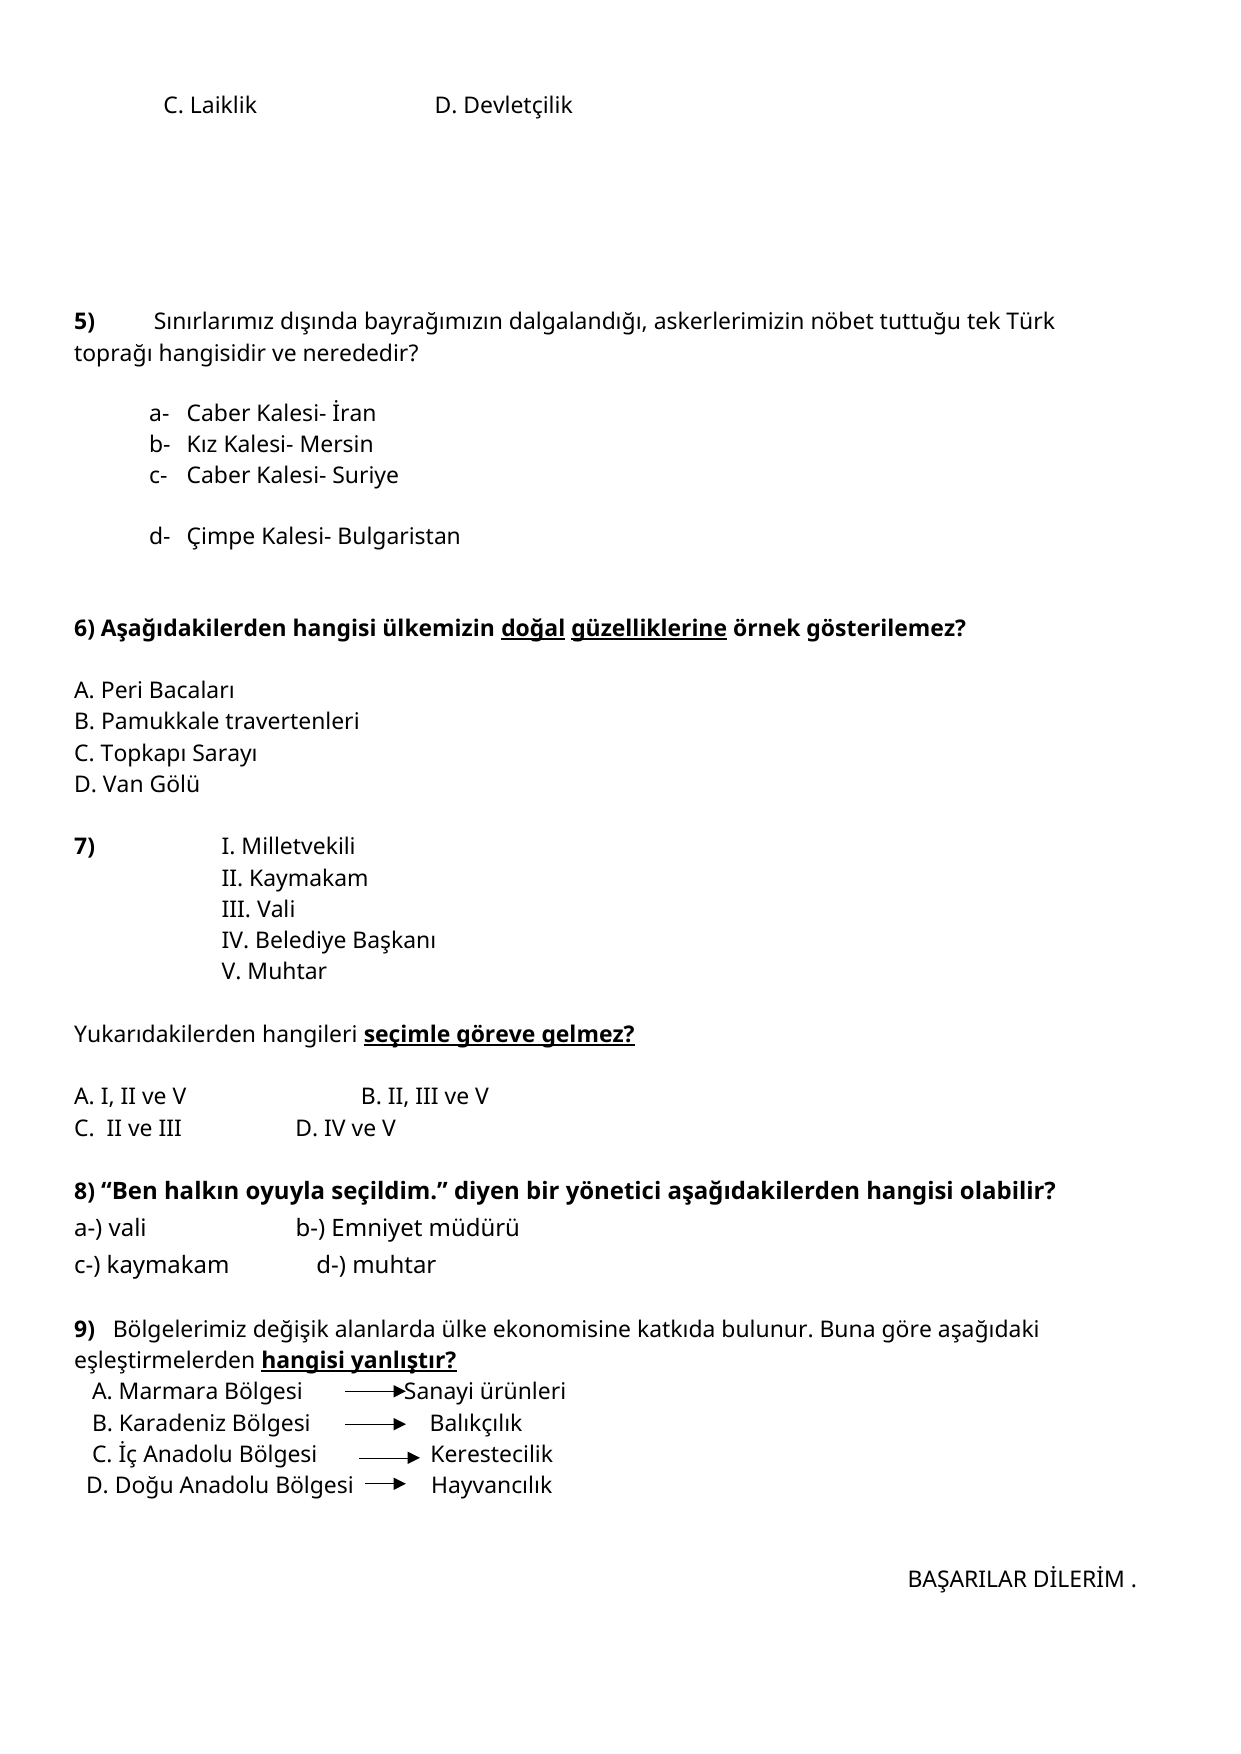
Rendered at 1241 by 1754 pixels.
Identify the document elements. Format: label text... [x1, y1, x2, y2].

text A. I, II ve V B. II, III ve V [74, 1080, 1137, 1112]
text B. Pamukkale travertenleri [74, 705, 1137, 737]
text D. Van Gölü [74, 768, 1137, 799]
text C. II ve III D. IV ve V [74, 1112, 1137, 1143]
text BAŞARILAR DİLERİM . [74, 1563, 1137, 1594]
text B. Karadeniz Bölgesi Balıkçılık [74, 1407, 1137, 1438]
text V. Muhtar [148, 955, 1137, 987]
list Çimpe Kalesi- Bulgaristan [149, 520, 1137, 551]
list Kız Kalesi- Mersin [149, 428, 1137, 459]
text 8) “Ben halkın oyuyla seçildim.” diyen bir yönetici aşağıdakilerden hangisi olabilir? [74, 1174, 1137, 1207]
text 7) I. Milletvekili [74, 830, 1137, 862]
text D. Doğu Anadolu Bölgesi Hayvancılık [74, 1469, 1137, 1500]
text II. Kaymakam [148, 862, 1137, 893]
text c-) kaymakam d-) muhtar [74, 1248, 1137, 1280]
text A. Peri Bacaları [74, 674, 1137, 705]
text III. Vali [148, 893, 1137, 924]
text Yukarıdakilerden hangileri seçimle göreve gelmez? [74, 1018, 1137, 1049]
list Caber Kalesi- Suriye [149, 459, 1137, 491]
text A. Marmara Bölgesi Sanayi ürünleri [74, 1375, 1137, 1407]
text C. Topkapı Sarayı [74, 737, 1137, 768]
list 5) Sınırlarımız dışında bayrağımızın dalgalandığı, askerlerimizin nöbet tuttuğu tek Türk toprağı hangisidir ve nerededir? [74, 305, 1137, 368]
list Caber Kalesi- İran [149, 397, 1137, 428]
text 6) Aşağıdakilerden hangisi ülkemizin doğal güzelliklerine örnek gösterilemez? [74, 612, 1137, 643]
text C. Laiklik D. Devletçilik [74, 89, 1137, 120]
text C. İç Anadolu Bölgesi Kerestecilik [74, 1438, 1137, 1469]
text a-) vali b-) Emniyet müdürü [74, 1211, 1137, 1243]
text IV. Belediye Başkanı [148, 924, 1137, 955]
text 9) Bölgelerimiz değişik alanlarda ülke ekonomisine katkıda bulunur. Buna göre aşağıdaki eşleştirmelerden hangisi yanlıştır? [74, 1313, 1137, 1375]
